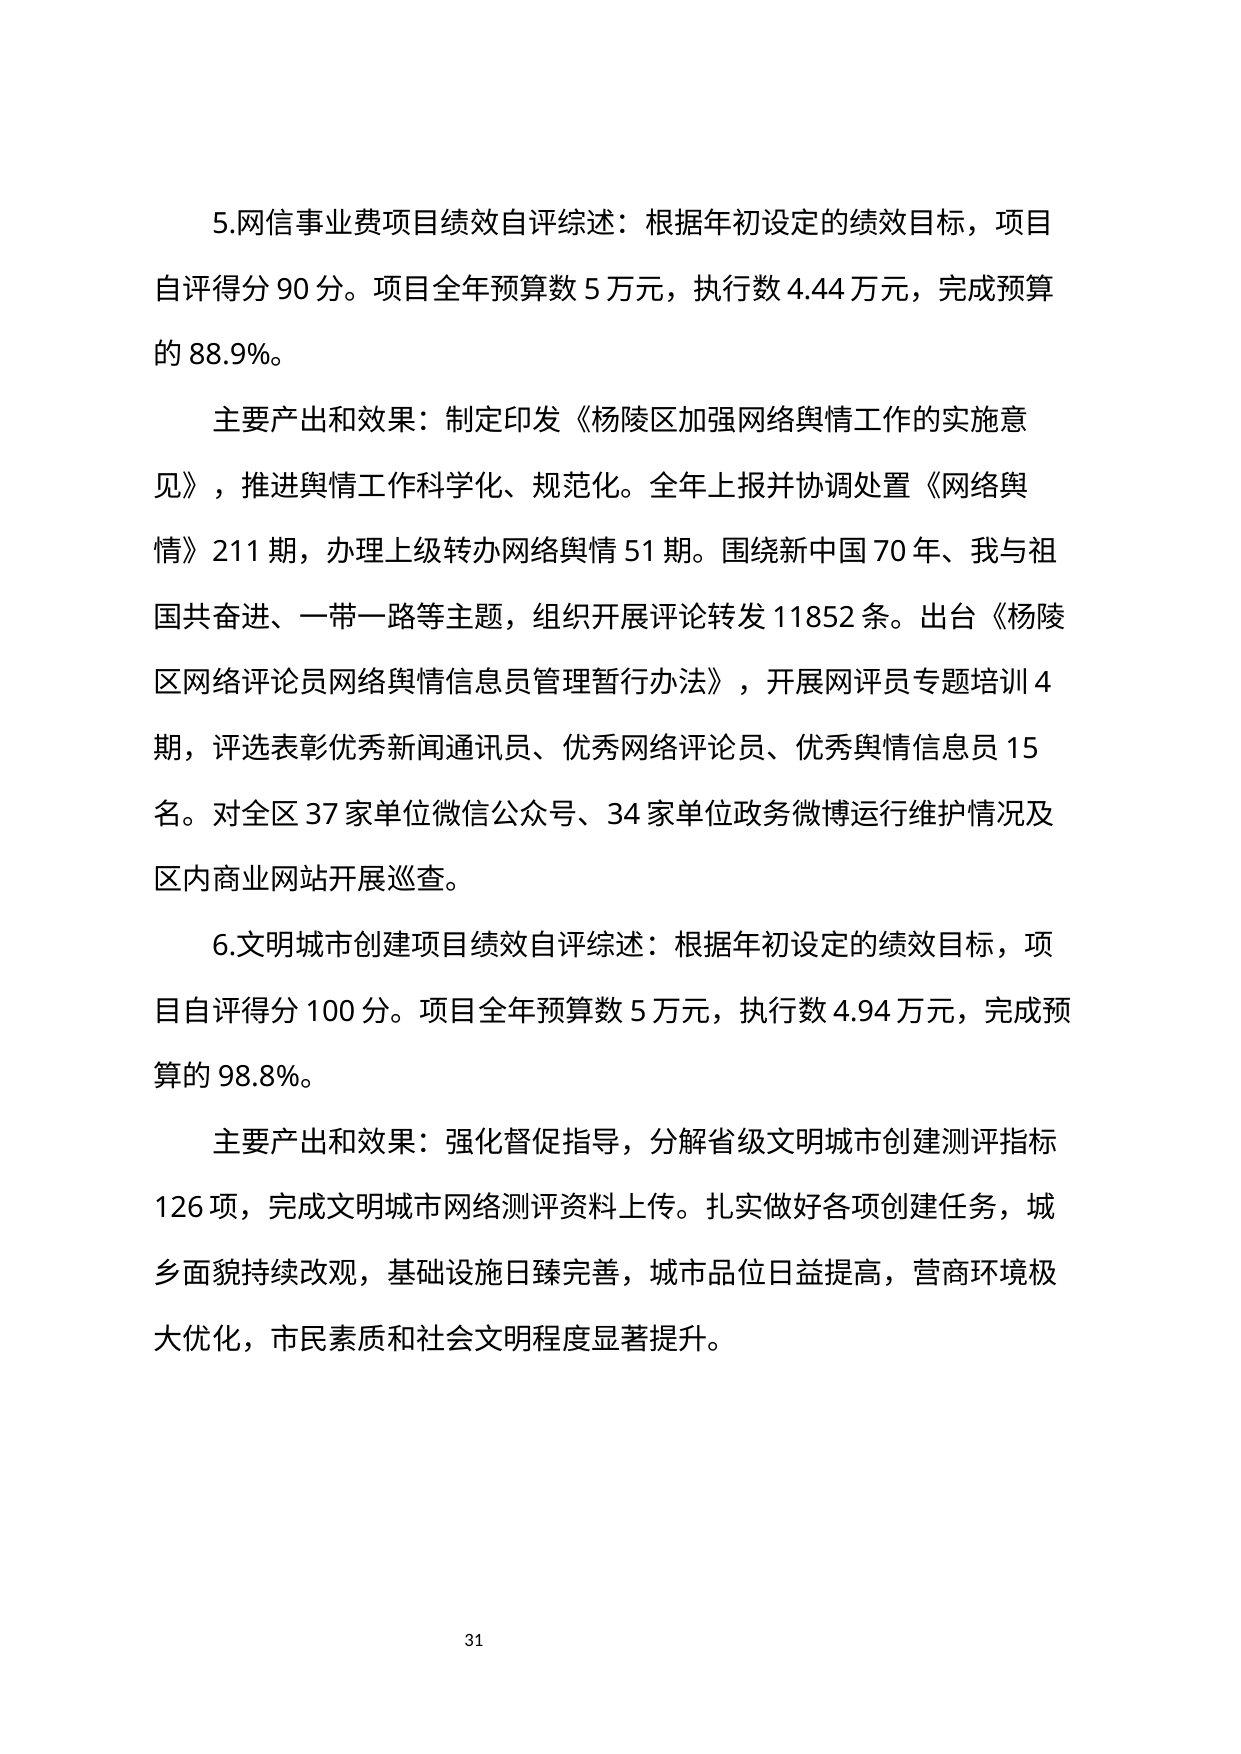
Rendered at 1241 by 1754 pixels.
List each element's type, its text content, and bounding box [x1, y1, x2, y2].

text 5.网信事业费项目绩效自评综述：根据年初设定的绩效目标，项目自评得分90分。项目全年预算数5万元，执行数4.44万元，完成预算的88.9%。 [153, 188, 1075, 385]
text 主要产出和效果：制定印发《杨陵区加强网络舆情工作的实施意见》，推进舆情工作科学化、规范化。全年上报并协调处置《网络舆情》211期，办理上级转办网络舆情51期。围绕新中国70年、我与祖国共奋进、一带一路等主题，组织开展评论转发11852条。出台《杨陵区网络评论员网络舆情信息员管理暂行办法》，开展网评员专题培训4期，评选表彰优秀新闻通讯员、优秀网络评论员、优秀舆情信息员15名。对全区37家单位微信公众号、34家单位政务微博运行维护情况及区内商业网站开展巡查。 [153, 385, 1075, 910]
text 6.文明城市创建项目绩效自评综述：根据年初设定的绩效目标，项目自评得分100分。项目全年预算数5万元，执行数4.94万元，完成预算的98.8%。 [153, 910, 1075, 1107]
text 主要产出和效果：强化督促指导，分解省级文明城市创建测评指标126项，完成文明城市网络测评资料上传。扎实做好各项创建任务，城乡面貌持续改观，基础设施日臻完善，城市品位日益提高，营商环境极大优化，市民素质和社会文明程度显著提升。 [153, 1107, 1075, 1369]
